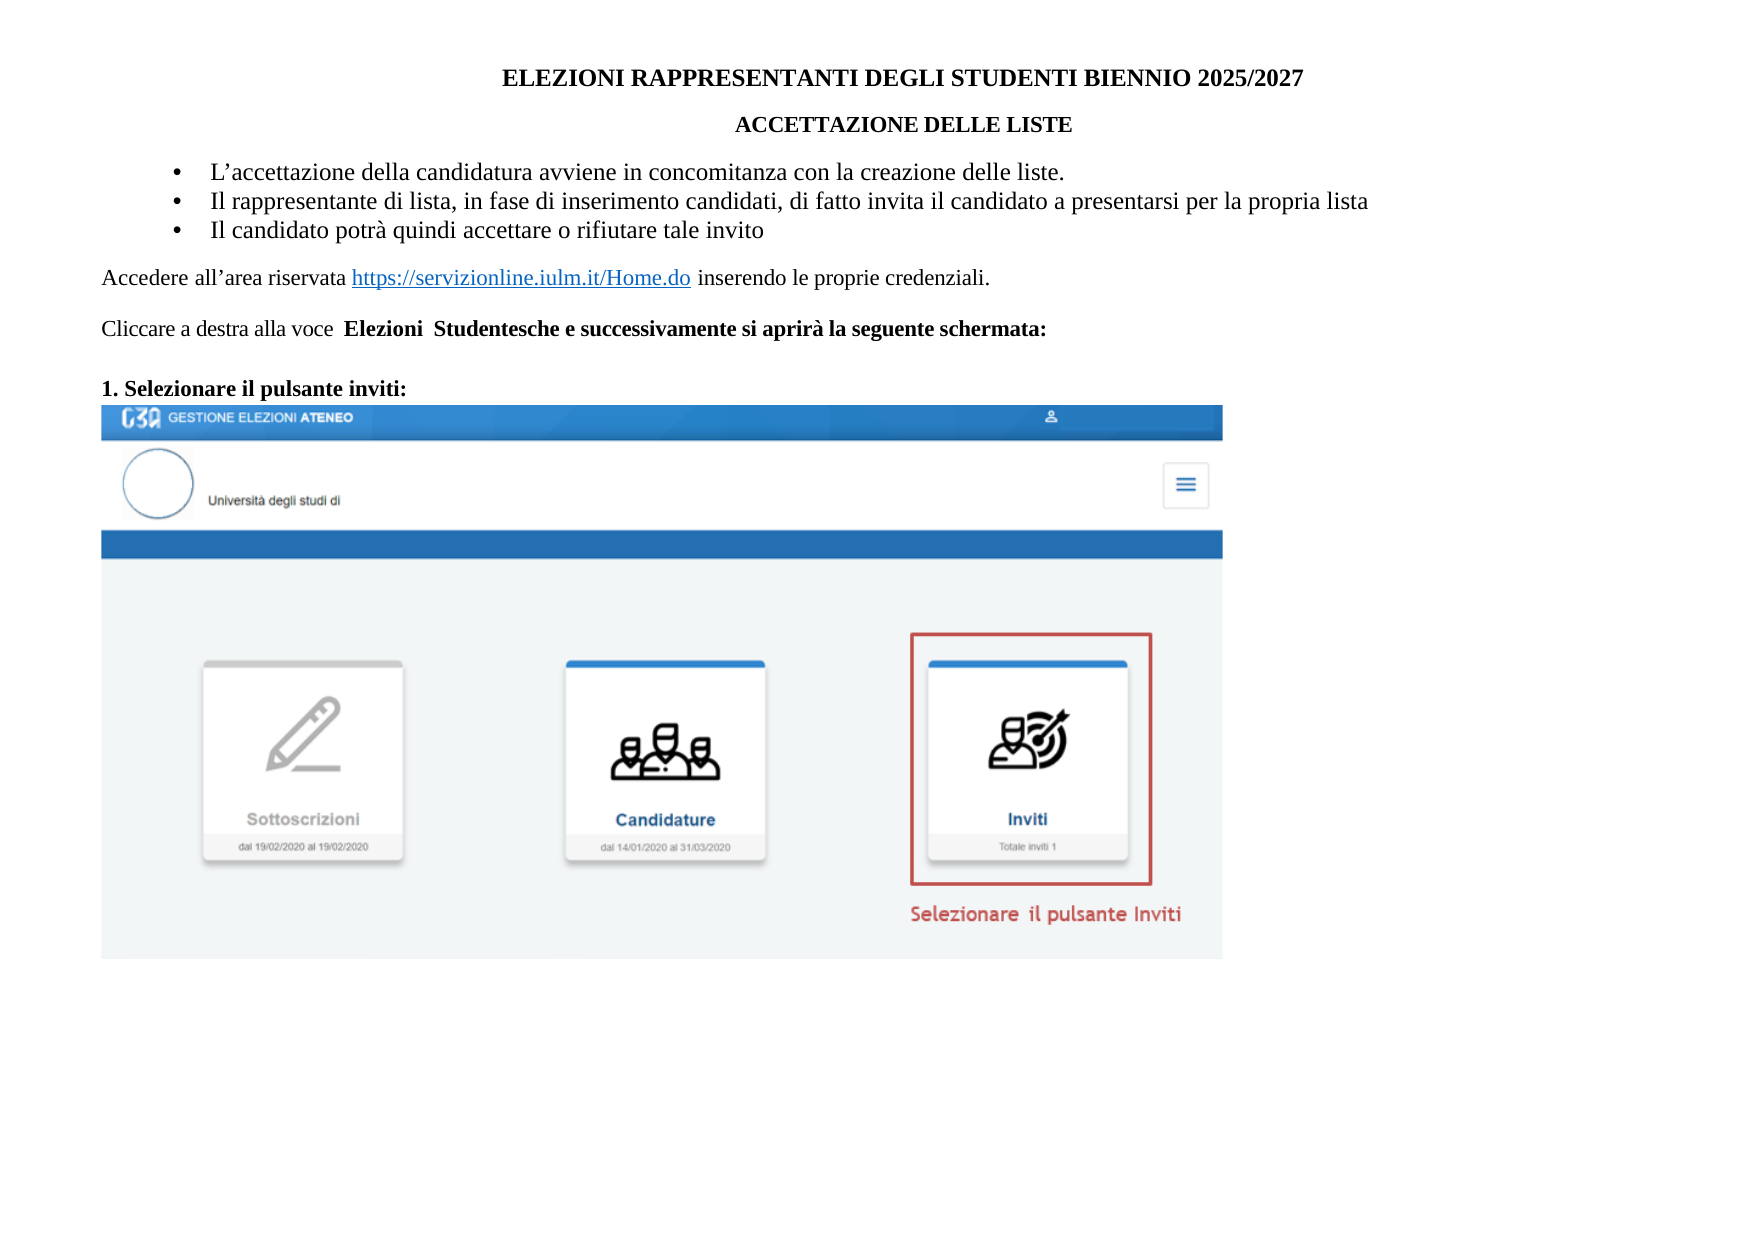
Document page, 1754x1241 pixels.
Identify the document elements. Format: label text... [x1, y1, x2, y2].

text ELEZIONI RAPPRESENTANTI DEGLI STUDENTI BIENNIO 2025/2027 [111, 63, 1695, 91]
text 1. Selezionare il pulsante inviti: [101, 375, 1683, 401]
list L’accettazione della candidatura avviene in concomitanza con la creazione delle liste. [173, 157, 1695, 186]
list Il candidato potrà quindi accettare o rifiutare tale invito [173, 215, 1695, 244]
text ACCETTAZIONE DELLE LISTE [113, 111, 1695, 138]
list Il rappresentante di lista, in fase di inserimento candidati, di fatto invita il candidato a presentarsi per la propria lista [173, 186, 1695, 215]
text Cliccare a destra alla voce Elezioni Studentesche e successivamente si aprirà la seguente schermata: [101, 314, 1683, 341]
text Accedere all’area riservata https://servizionline.iulm.it/Home.do inserendo le proprie credenziali. [101, 264, 1683, 291]
picture [101, 405, 1223, 959]
